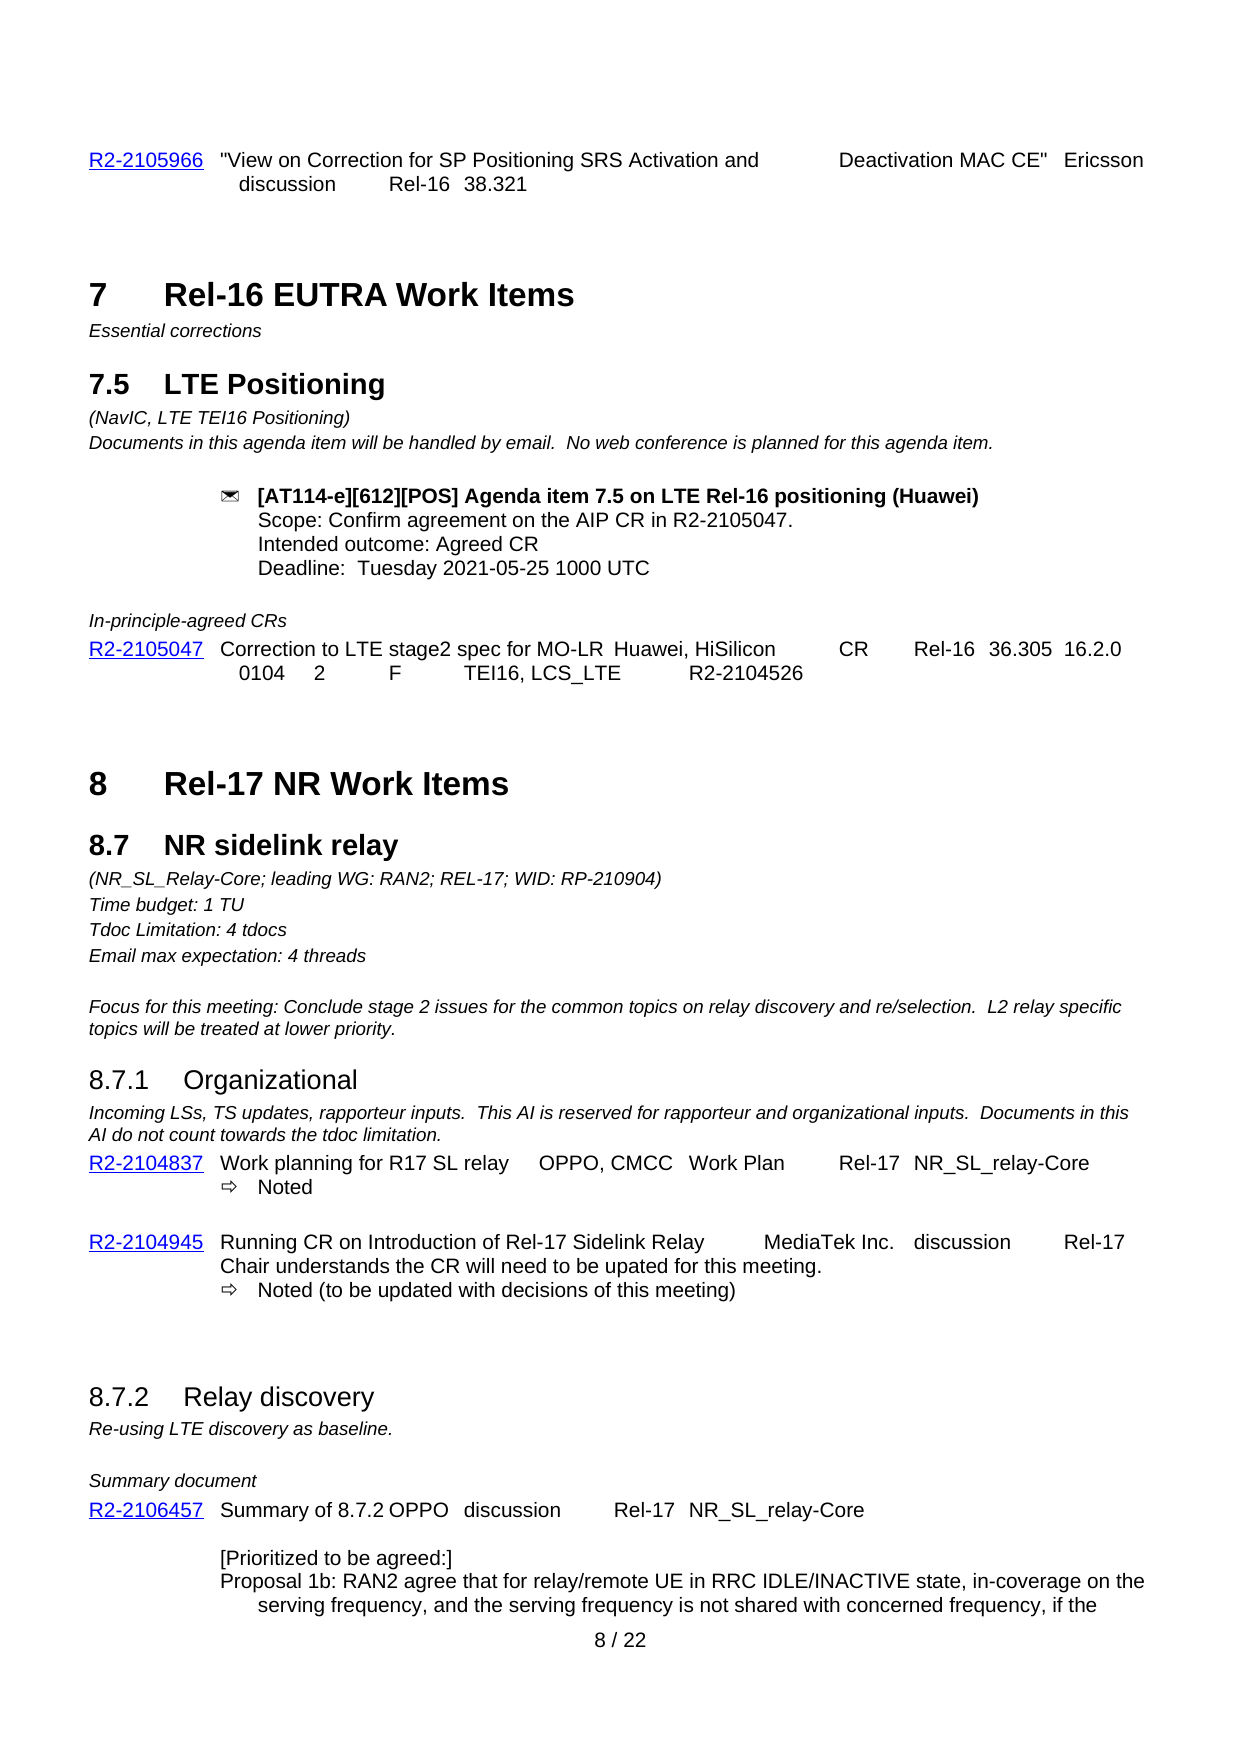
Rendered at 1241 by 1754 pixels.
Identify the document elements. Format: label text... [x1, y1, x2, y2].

text Deadline: Tuesday 2021-05-25 1000 UTC [220, 556, 1152, 579]
title R2-2105047 Correction to LTE stage2 spec for MO-LR Huawei, HiSilicon CR Rel-16 36.305 16.2.0 0104 2 F TEI16, LCS_LTE R2-2104526 [89, 637, 1152, 685]
subtitle 8 Rel-17 NR Work Items [89, 764, 1152, 803]
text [220, 1569, 1152, 1617]
subtitle 7.5 LTE Positioning [89, 367, 1152, 400]
title R2-2105966 "View on Correction for SP Positioning SRS Activation and Deactivation MAC CE" Ericsson discussion Rel-16 38.321 [89, 148, 1152, 196]
text Incoming LSs, TS updates, rapporteur inputs. This AI is reserved for rapporteur and organizational inputs. Documents in this AI do not count towards the tdoc limitation. [89, 1102, 1152, 1145]
subtitle 8.7.2 Relay discovery [89, 1381, 1152, 1412]
text [AT114-e][612][POS] Agenda item 7.5 on LTE Rel-16 positioning (Huawei) [220, 484, 1152, 508]
text (NavIC, LTE TEI16 Positioning) [89, 406, 1152, 428]
text Time budget: 1 TU [89, 893, 1152, 915]
text Essential corrections [89, 320, 1152, 342]
title R2-2104945 Running CR on Introduction of Rel-17 Sidelink Relay MediaTek Inc. discussion Rel-17 [89, 1229, 1152, 1253]
text Documents in this agenda item will be handled by email. No web conference is planned for this agenda item. [89, 432, 1152, 454]
text Re-using LTE discovery as baseline. [89, 1418, 1152, 1440]
subtitle 8.7 NR sidelink relay [89, 828, 1152, 861]
text Chair understands the CR will need to be upated for this meeting. [220, 1253, 1152, 1277]
list Noted (to be updated with decisions of this meeting) [220, 1277, 1152, 1301]
title R2-2104837 Work planning for R17 SL relay OPPO, CMCC Work Plan Rel-17 NR_SL_relay-Core [89, 1151, 1152, 1175]
text In-principle-agreed CRs [89, 609, 1152, 631]
title R2-2106457 Summary of 8.7.2 OPPO discussion Rel-17 NR_SL_relay-Core [89, 1497, 1152, 1521]
text (NR_SL_Relay-Core; leading WG: RAN2; REL-17; WID: RP-210904) [89, 868, 1152, 889]
text Intended outcome: Agreed CR [220, 532, 1152, 556]
text Summary document [89, 1469, 1152, 1491]
list Noted [220, 1175, 1152, 1199]
text Scope: Confirm agreement on the AIP CR in R2-2105047. [220, 508, 1152, 532]
text Email max expectation: 4 threads [89, 945, 1152, 966]
subtitle 8.7.1 Organizational [89, 1064, 1152, 1096]
text Tdoc Limitation: 4 tdocs [89, 919, 1152, 941]
text [Prioritized to be agreed:] [220, 1545, 1152, 1569]
text Focus for this meeting: Conclude stage 2 issues for the common topics on relay discovery and re/selection. L2 relay specific topics will be treated at lower priority. [89, 996, 1152, 1039]
subtitle 7 Rel-16 EUTRA Work Items [89, 275, 1152, 314]
